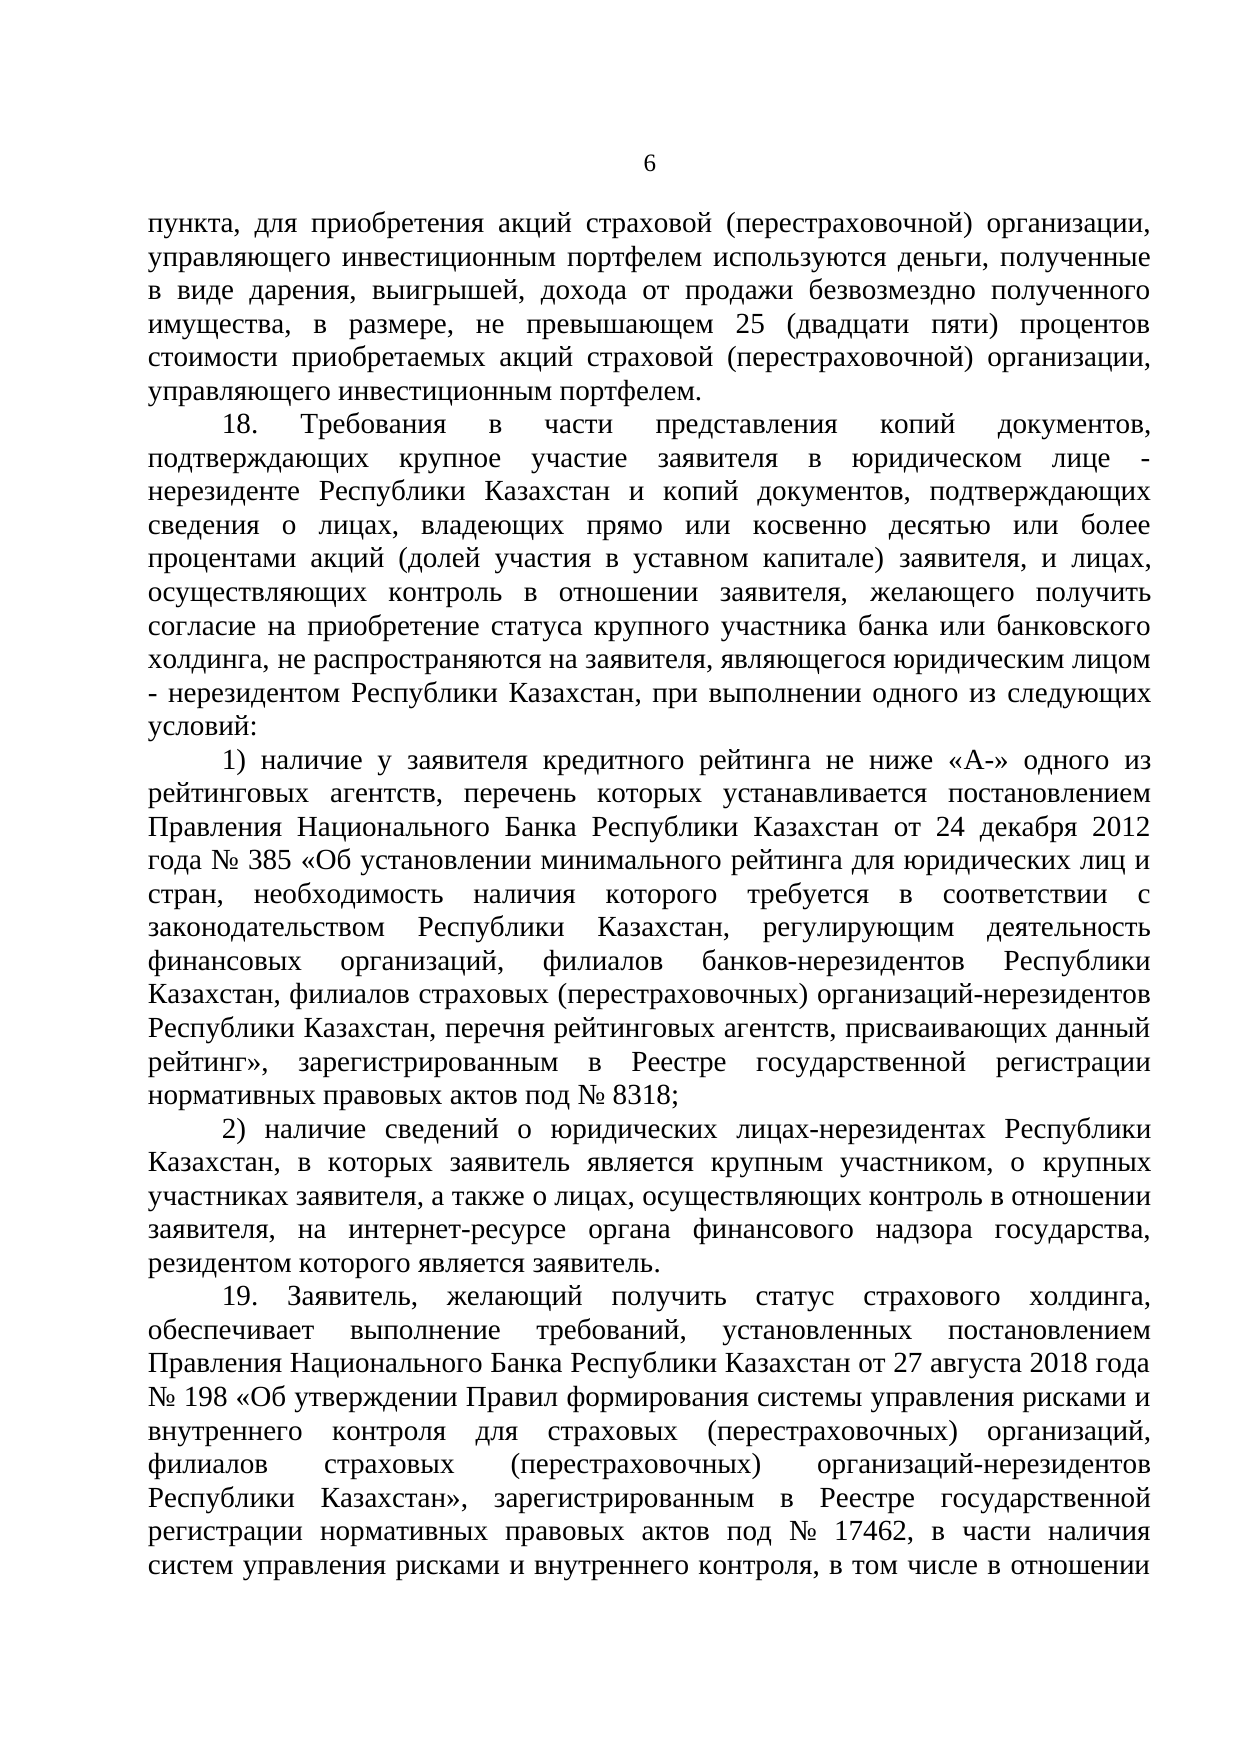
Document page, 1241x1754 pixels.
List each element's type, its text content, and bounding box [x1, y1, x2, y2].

text 1) наличие у заявителя кредитного рейтинга не ниже «А-» одного из рейтинговых агентств, перечень которых устанавливается постановлением Правления Национального Банка Республики Казахстан от 24 декабря 2012 года № 385 «Об установлении минимального рейтинга для юридических лиц и стран, необходимость наличия которого требуется в соответствии с законодательством Республики Казахстан, регулирующим деятельность финансовых организаций, филиалов банков-нерезидентов Республики Казахстан, филиалов страховых (перестраховочных) организаций-нерезидентов Республики Казахстан, перечня рейтинговых агентств, присваивающих данный рейтинг», зарегистрированным в Реестре государственной регистрации нормативных правовых актов под № 8318; [148, 742, 1152, 1111]
text 18. Требования в части представления копий документов, подтверждающих крупное участие заявителя в юридическом лице - нерезиденте Республики Казахстан и копий документов, подтверждающих сведения о лицах, владеющих прямо или косвенно десятью или более процентами акций (долей участия в уставном капитале) заявителя, и лицах, осуществляющих контроль в отношении заявителя, желающего получить согласие на приобретение статуса крупного участника банка или банковского холдинга, не распространяются на заявителя, являющегося юридическим лицом - нерезидентом Республики Казахстан, при выполнении одного из следующих условий: [148, 406, 1152, 608]
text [148, 205, 1152, 406]
text 18. Требования в части представления копий документов, подтверждающих крупное участие заявителя в юридическом лице - нерезиденте Республики Казахстан и копий документов, подтверждающих сведения о лицах, владеющих прямо или косвенно десятью или более процентами акций (долей участия в уставном капитале) заявителя, и лицах, осуществляющих контроль в отношении заявителя, желающего получить согласие на приобретение статуса крупного участника банка или банковского холдинга, не распространяются на заявителя, являющегося юридическим лицом - нерезидентом Республики Казахстан, при выполнении одного из следующих условий: [148, 641, 1152, 742]
text 2) наличие сведений о юридических лицах-нерезидентах Республики Казахстан, в которых заявитель является крупным участником, о крупных участниках заявителя, а также о лицах, осуществляющих контроль в отношении заявителя, на интернет-ресурсе органа финансового надзора государства, резидентом которого является заявитель. [148, 1111, 1152, 1278]
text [148, 1278, 1152, 1580]
